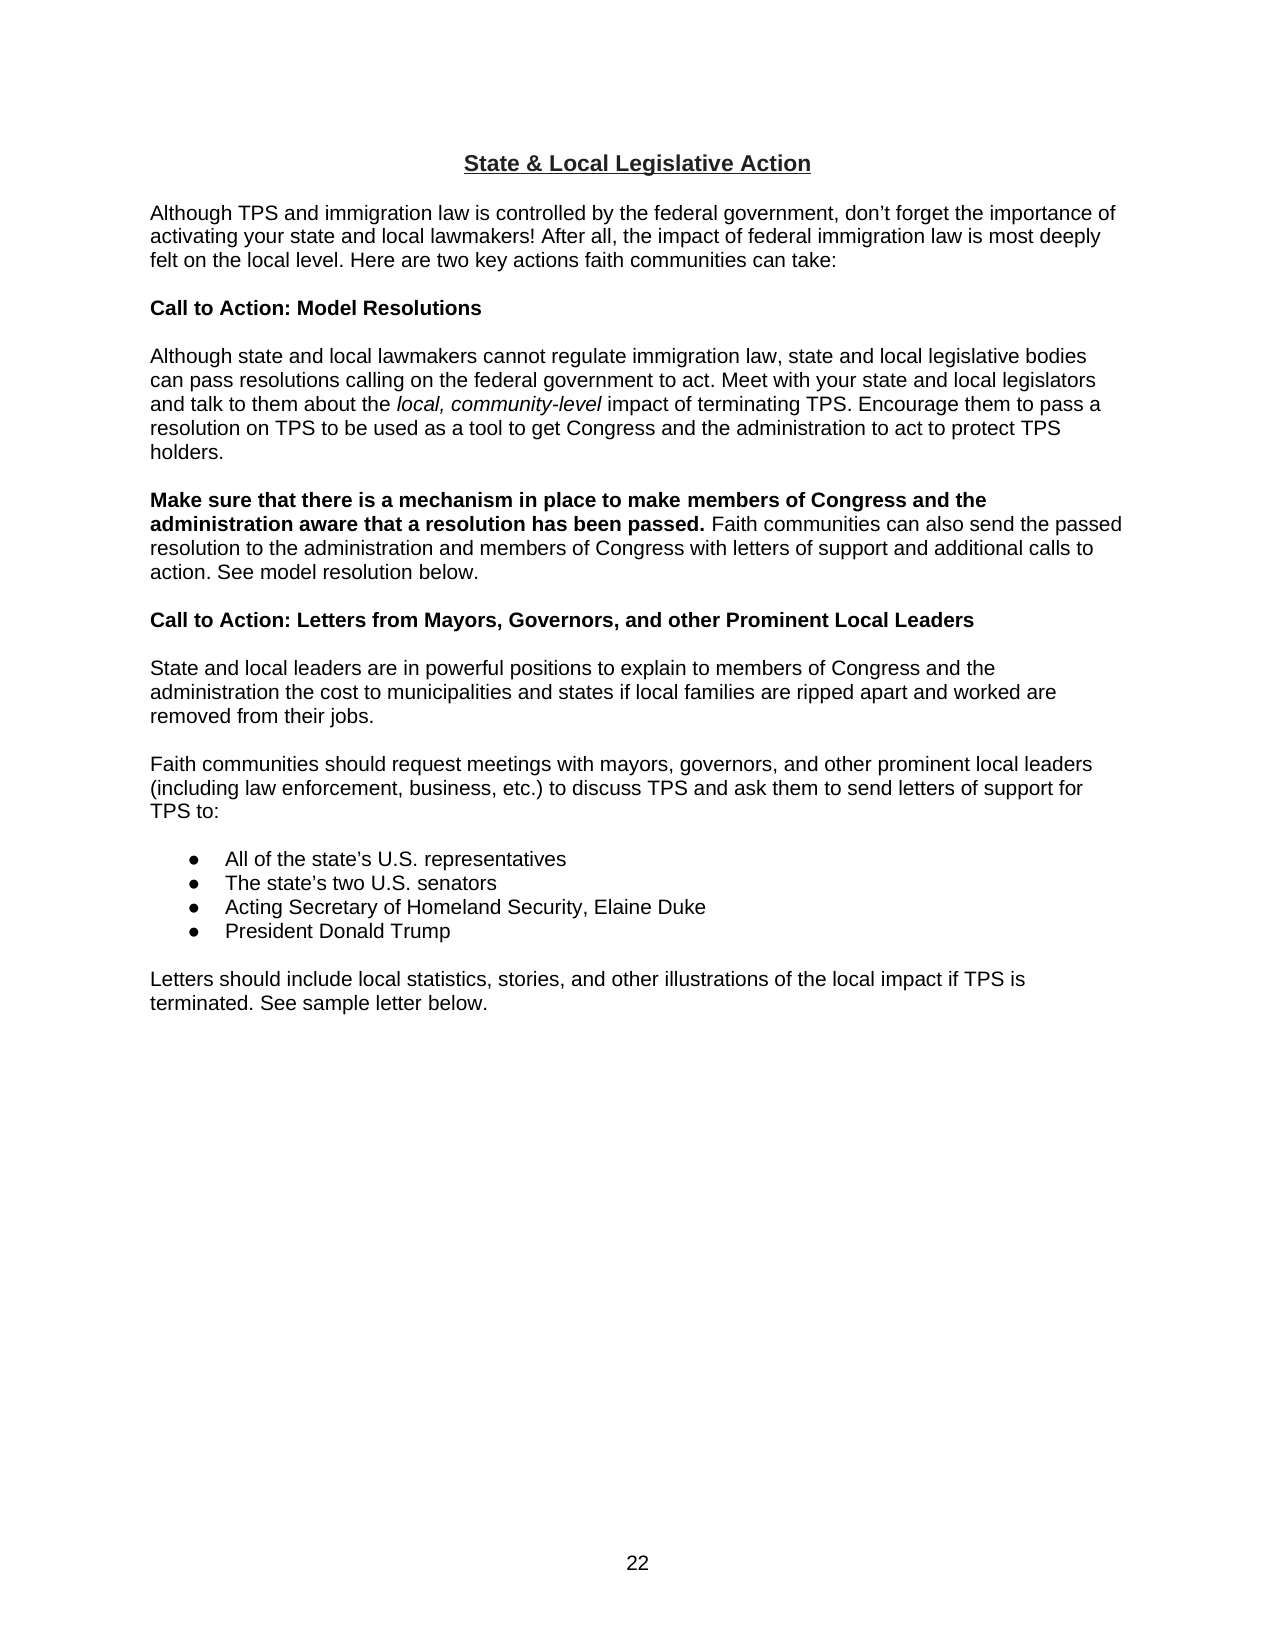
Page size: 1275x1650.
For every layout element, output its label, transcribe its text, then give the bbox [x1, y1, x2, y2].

text State and local leaders are in powerful positions to explain to members of Congress and the administration the cost to municipalities and states if local families are ripped apart and worked are removed from their jobs. [150, 656, 1125, 727]
text Letters should include local statistics, stories, and other illustrations of the local impact if TPS is terminated. See sample letter below. [150, 967, 1125, 1015]
list The state’s two U.S. senators [187, 871, 1125, 895]
text Call to Action: Letters from Mayors, Governors, and other Prominent Local Leaders [150, 608, 1125, 632]
text Although state and local lawmakers cannot regulate immigration law, state and local legislative bodies can pass resolutions calling on the federal government to act. Meet with your state and local legislators and talk to them about the local, community-level impact of terminating TPS. Encourage them to pass a resolution on TPS to be used as a tool to get Congress and the administration to act to protect TPS holders. [150, 344, 1125, 464]
text Faith communities should request meetings with mayors, governors, and other prominent local leaders (including law enforcement, business, etc.) to discuss TPS and ask them to send letters of support for TPS to: [150, 751, 1125, 823]
list Acting Secretary of Homeland Security, Elaine Duke [187, 895, 1125, 919]
text Although TPS and immigration law is controlled by the federal government, don’t forget the importance of activating your state and local lawmakers! After all, the impact of federal immigration law is most deeply felt on the local level. Here are two key actions faith communities can take: [150, 200, 1125, 272]
subtitle State & Local Legislative Action [150, 150, 1125, 176]
text Call to Action: Model Resolutions [150, 296, 1125, 320]
list All of the state’s U.S. representatives [187, 847, 1125, 871]
text Make sure that there is a mechanism in place to make members of Congress and the administration aware that a resolution has been passed. Faith communities can also send the passed resolution to the administration and members of Congress with letters of support and additional calls to action. See model resolution below. [150, 488, 1125, 584]
list President Donald Trump [187, 919, 1125, 943]
